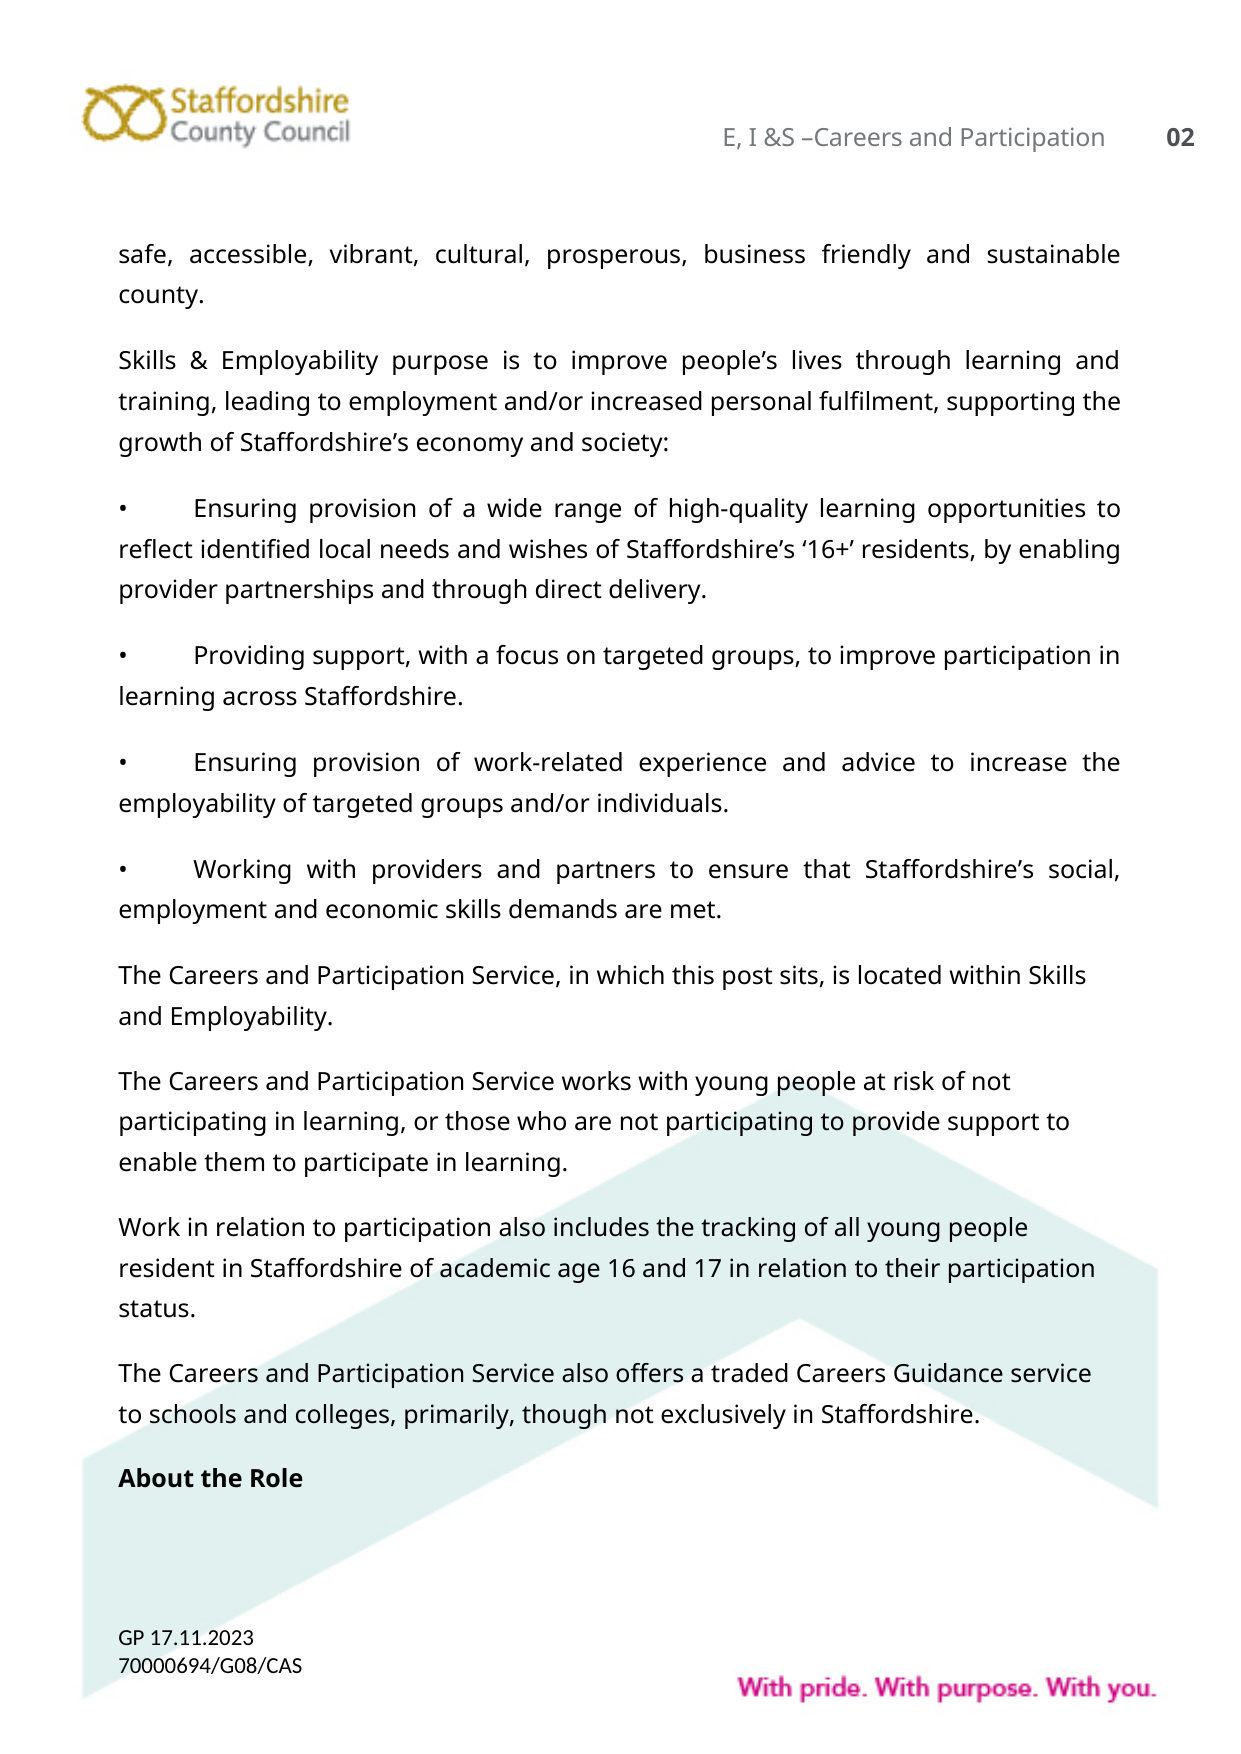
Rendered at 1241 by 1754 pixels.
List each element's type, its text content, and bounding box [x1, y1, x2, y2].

text Work in relation to participation also includes the tracking of all young people resident in Staffordshire of academic age 16 and 17 in relation to their participation status. [118, 1209, 1122, 1325]
text About the Role [118, 1461, 1122, 1495]
text • Ensuring provision of work-related experience and advice to increase the employability of targeted groups and/or individuals. [118, 744, 1122, 819]
text The Careers and Participation Service also offers a traded Careers Guidance service to schools and colleges, primarily, though not exclusively in Staffordshire. [118, 1356, 1122, 1430]
text • Ensuring provision of a wide range of high-quality learning opportunities to reflect identified local needs and wishes of Staffordshire’s ‘16+’ residents, by enabling provider partnerships and through direct delivery. [118, 490, 1122, 606]
picture [1, 3, 1240, 1754]
text The Careers and Participation Service works with young people at risk of not participating in learning, or those who are not participating to provide support to enable them to participate in learning. [118, 1063, 1122, 1179]
text The Careers and Participation Service, in which this post sits, is located within Skills and Employability. [118, 958, 1122, 1033]
text Skills & Employability purpose is to improve people’s lives through learning and training, leading to employment and/or increased personal fulfilment, supporting the growth of Staffordshire’s economy and society: [118, 343, 1122, 459]
text • Providing support, with a focus on targeted groups, to improve participation in learning across Staffordshire. [118, 638, 1122, 713]
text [118, 236, 1122, 311]
text • Working with providers and partners to ensure that Staffordshire’s social, employment and economic skills demands are met. [118, 851, 1122, 926]
